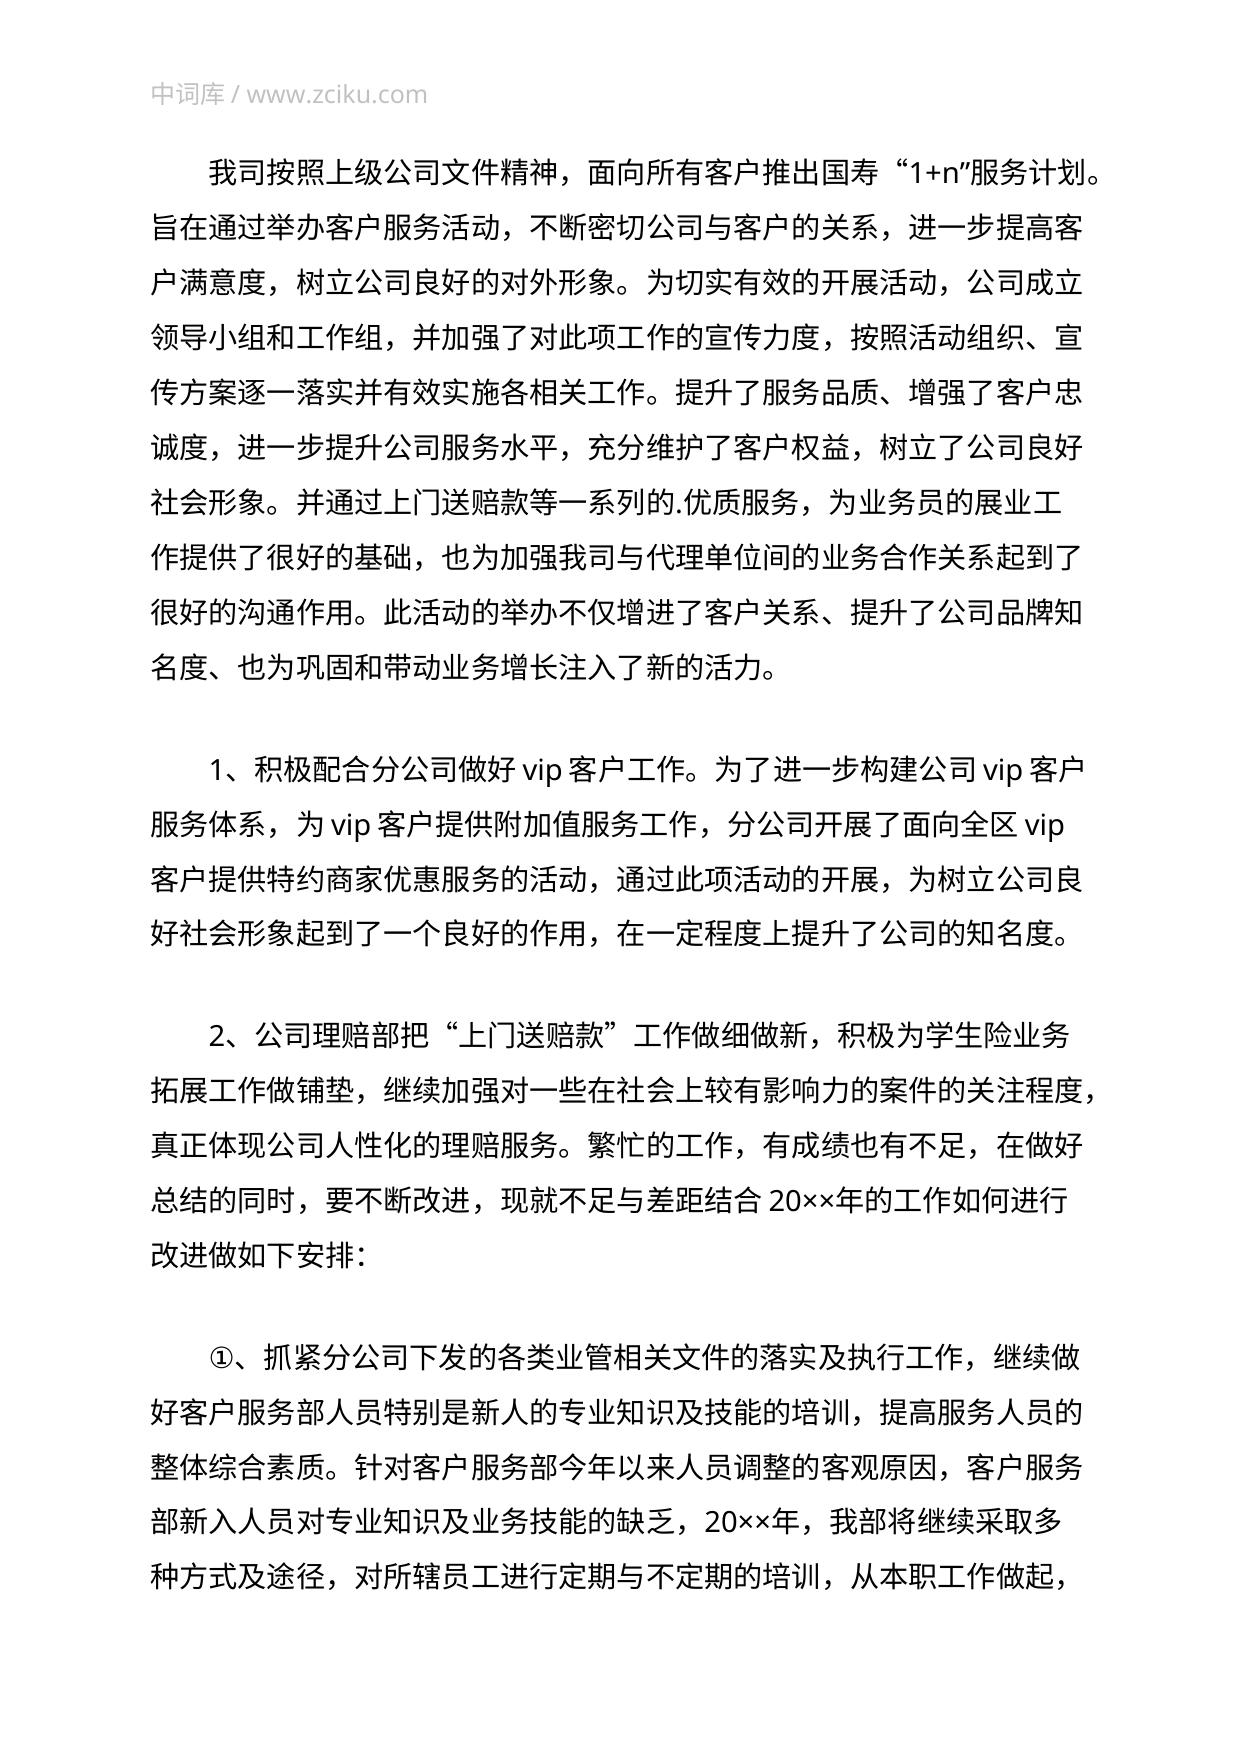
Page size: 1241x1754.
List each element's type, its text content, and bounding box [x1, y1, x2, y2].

text 我司按照上级公司文件精神，面向所有客户推出国寿“1+n”服务计划。旨在通过举办客户服务活动，不断密切公司与客户的关系，进一步提高客户满意度，树立公司良好的对外形象。为切实有效的开展活动，公司成立领导小组和工作组，并加强了对此项工作的宣传力度，按照活动组织、宣传方案逐一落实并有效实施各相关工作。提升了服务品质、增强了客户忠诚度，进一步提升公司服务水平，充分维护了客户权益，树立了公司良好社会形象。并通过上门送赔款等一系列的.优质服务，为业务员的展业工作提供了很好的基础，也为加强我司与代理单位间的业务合作关系起到了很好的沟通作用。此活动的举办不仅增进了客户关系、提升了公司品牌知名度、也为巩固和带动业务增长注入了新的活力。 [150, 150, 1090, 687]
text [150, 1334, 1090, 1596]
text 1、积极配合分公司做好vip客户工作。为了进一步构建公司vip客户服务体系，为vip客户提供附加值服务工作，分公司开展了面向全区vip客户提供特约商家优惠服务的活动，通过此项活动的开展，为树立公司良好社会形象起到了一个良好的作用，在一定程度上提升了公司的知名度。 [150, 746, 1090, 953]
text 2、公司理赔部把“上门送赔款”工作做细做新，积极为学生险业务拓展工作做铺垫，继续加强对一些在社会上较有影响力的案件的关注程度，真正体现公司人性化的理赔服务。繁忙的工作，有成绩也有不足，在做好总结的同时，要不断改进，现就不足与差距结合20××年的工作如何进行改进做如下安排： [150, 1013, 1090, 1275]
